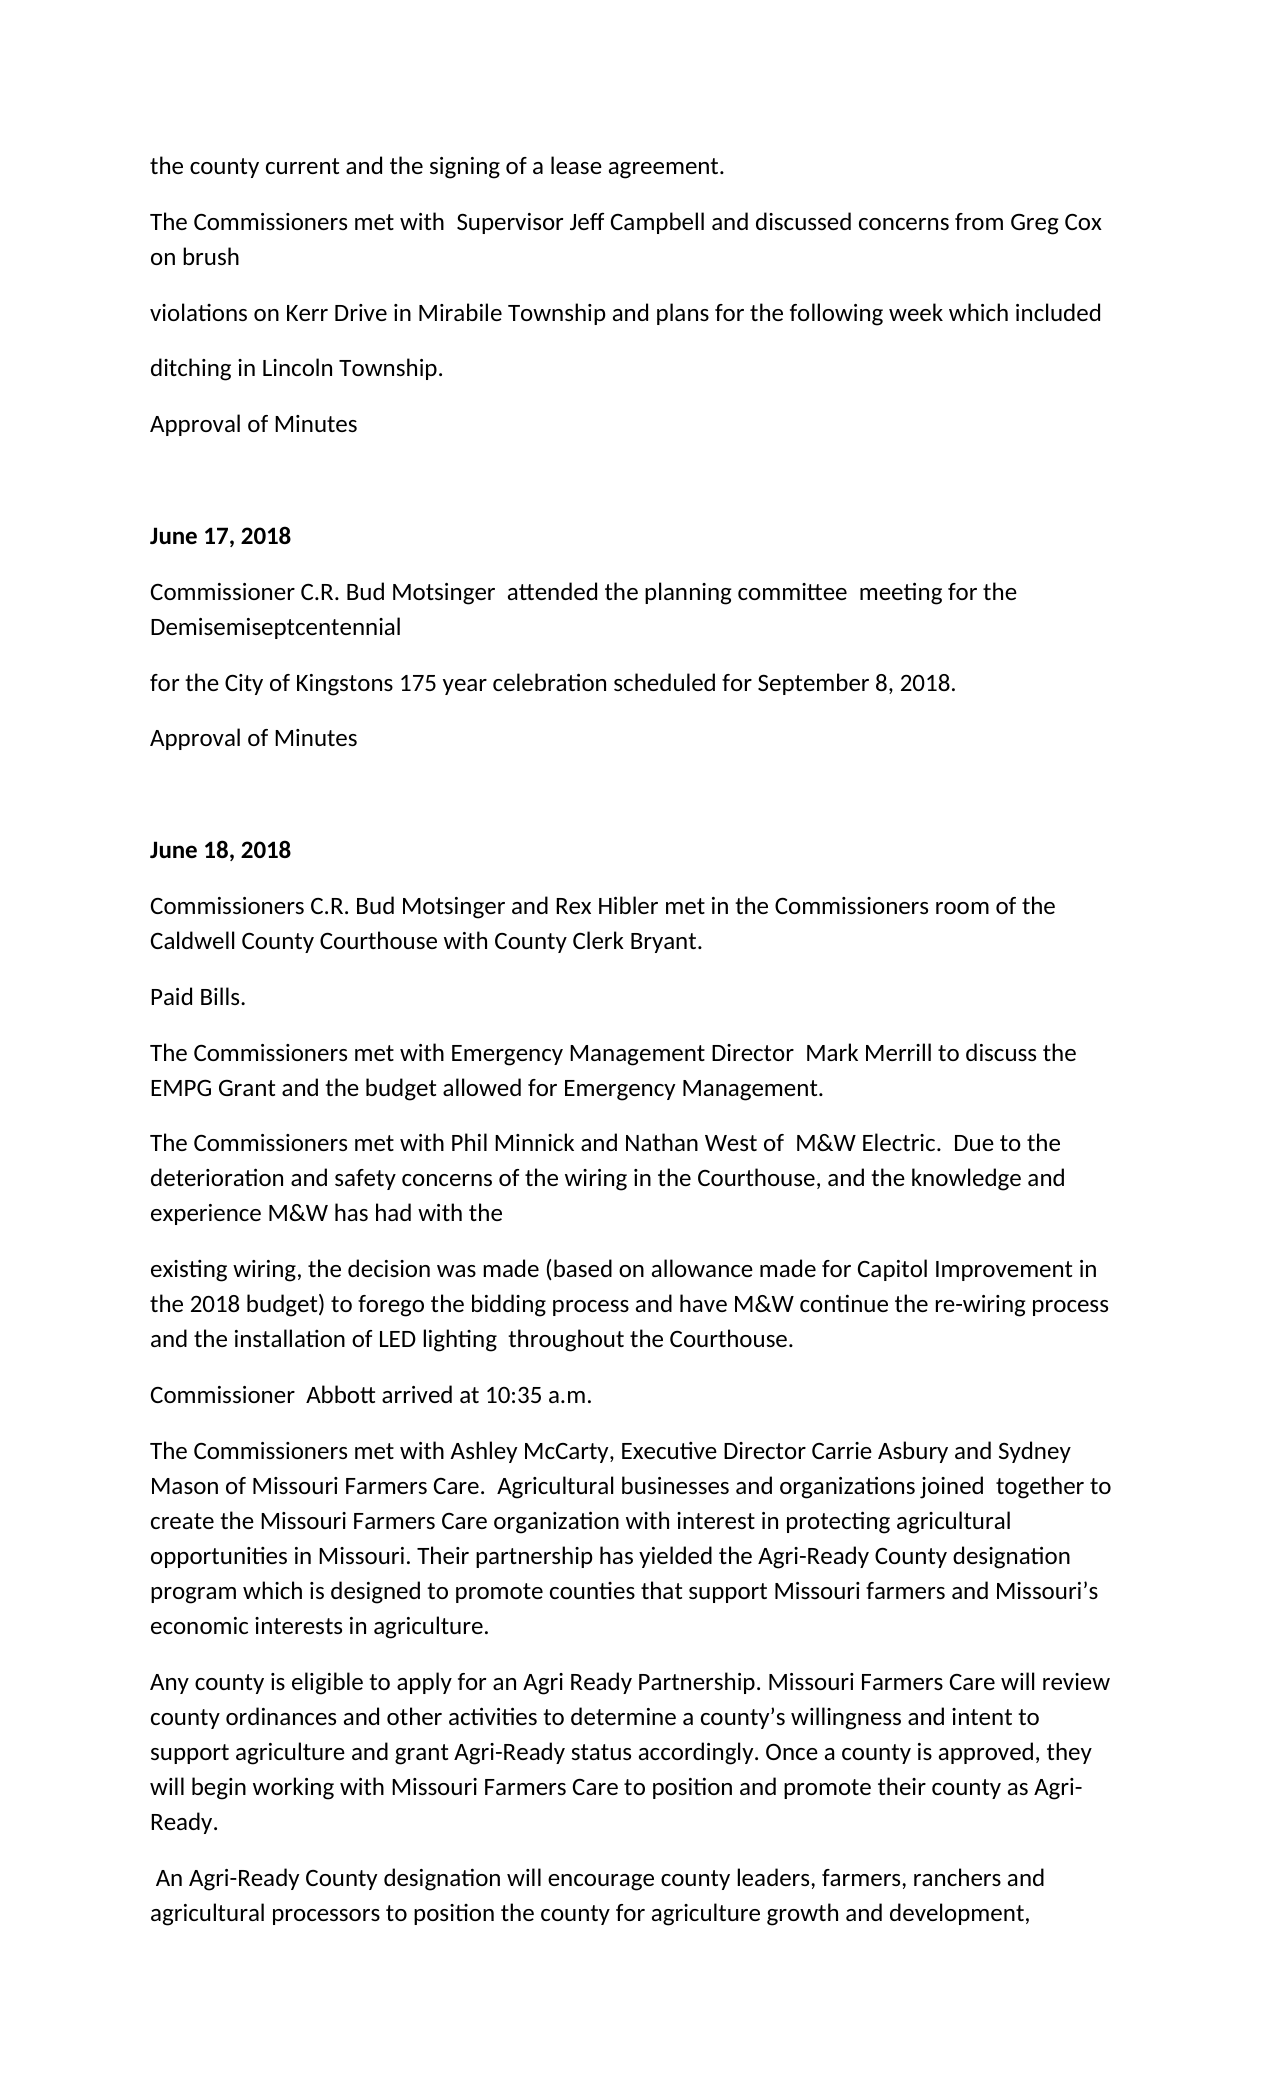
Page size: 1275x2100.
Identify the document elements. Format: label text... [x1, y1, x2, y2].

text ditching in Lincoln Township. [150, 352, 1125, 383]
text the county current and the signing of a lease agreement. [150, 150, 1125, 181]
text Commissioner Abbott arrived at 10:35 a.m. [150, 1379, 1125, 1410]
text Commissioner C.R. Bud Motsinger attended the planning committee meeting for the Demisemiseptcentennial [150, 576, 1125, 641]
text for the City of Kingstons 175 year celebration scheduled for September 8, 2018. [150, 667, 1125, 697]
text Approval of Minutes [150, 722, 1125, 753]
text Approval of Minutes [150, 408, 1125, 439]
text existing wiring, the decision was made (based on allowance made for Capitol Improvement in the 2018 budget) to forego the bidding process and have M&W continue the re-wiring process and the installation of LED lighting throughout the Courthouse. [150, 1253, 1125, 1354]
text violations on Kerr Drive in Mirabile Township and plans for the following week which included [150, 297, 1125, 327]
text June 18, 2018 [150, 834, 1125, 865]
text Commissioners C.R. Bud Motsinger and Rex Hibler met in the Commissioners room of the Caldwell County Courthouse with County Clerk Bryant. [150, 890, 1125, 956]
text The Commissioners met with Supervisor Jeff Campbell and discussed concerns from Greg Cox on brush [150, 206, 1125, 271]
text The Commissioners met with Phil Minnick and Nathan West of M&W Electric. Due to the deterioration and safety concerns of the wiring in the Courthouse, and the knowledge and experience M&W has had with the [150, 1127, 1125, 1228]
text Paid Bills. [150, 981, 1125, 1011]
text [150, 1862, 1125, 1927]
text The Commissioners met with Emergency Management Director Mark Merrill to discuss the EMPG Grant and the budget allowed for Emergency Management. [150, 1037, 1125, 1102]
text Any county is eligible to apply for an Agri Ready Partnership. Missouri Farmers Care will review county ordinances and other activities to determine a county’s willingness and intent to support agriculture and grant Agri-Ready status accordingly. Once a county is approved, they will begin working with Missouri Farmers Care to position and promote their county as Agri-Ready. [150, 1666, 1125, 1836]
text June 17, 2018 [150, 520, 1125, 551]
text The Commissioners met with Ashley McCarty, Executive Director Carrie Asbury and Sydney Mason of Missouri Farmers Care. Agricultural businesses and organizations joined together to create the Missouri Farmers Care organization with interest in protecting agricultural opportunities in Missouri. Their partnership has yielded the Agri-Ready County designation program which is designed to promote counties that support Missouri farmers and Missouri’s economic interests in agriculture. [150, 1435, 1125, 1641]
